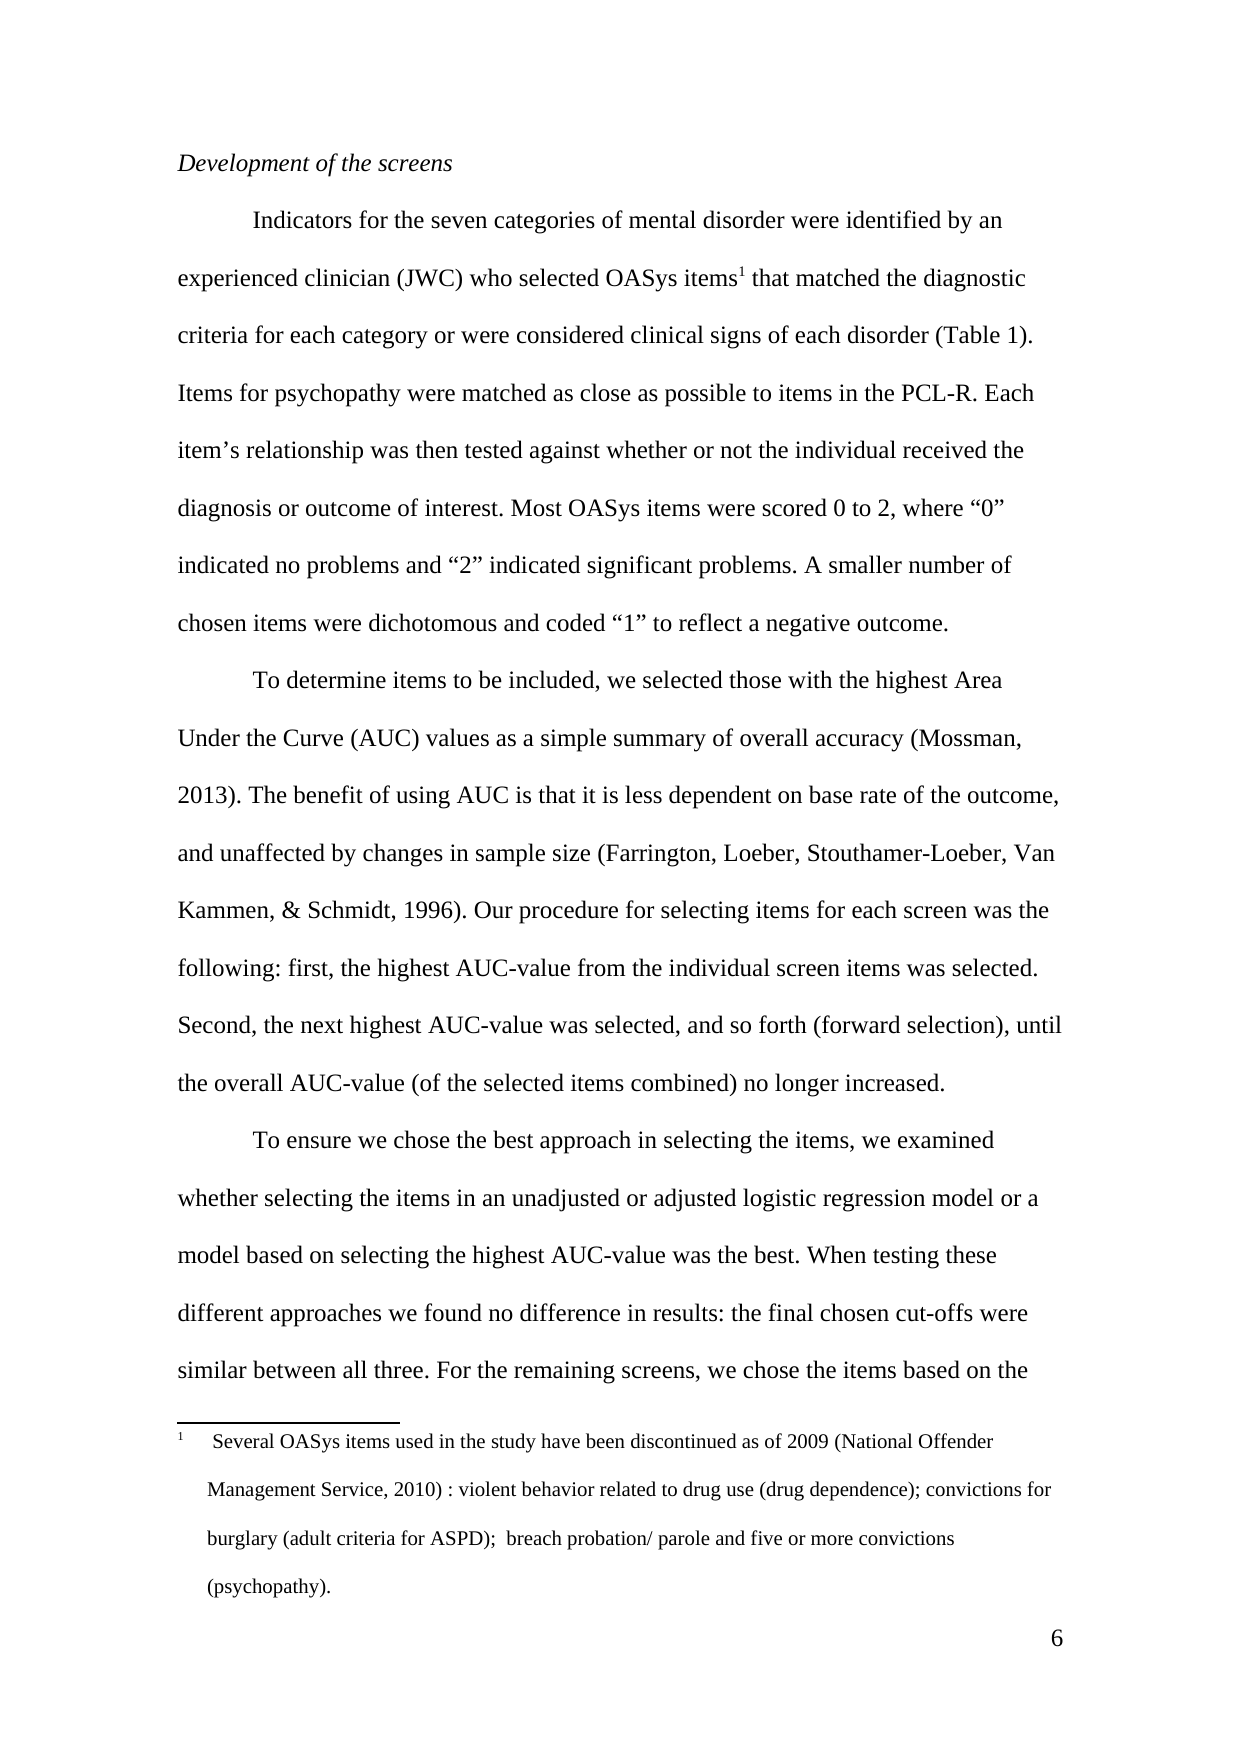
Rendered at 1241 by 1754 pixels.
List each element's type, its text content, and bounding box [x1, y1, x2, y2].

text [177, 1125, 1063, 1384]
text Development of the screens [177, 148, 1063, 176]
text Indicators for the seven categories of mental disorder were identified by an experienced clinician (JWC) who selected OASys items that matched the diagnostic criteria for each category or were considered clinical signs of each disorder (Table 1). Items for psychopathy were matched as close as possible to items in the PCL-R. Each item’s relationship was then tested against whether or not the individual received the diagnosis or outcome of interest. Most OASys items were scored 0 to 2, where “0” indicated no problems and “2” indicated significant problems. A smaller number of chosen items were dichotomous and coded “1” to reflect a negative outcome. [177, 205, 1063, 636]
text To determine items to be included, we selected those with the highest Area Under the Curve (AUC) values as a simple summary of overall accuracy (Mossman, 2013). The benefit of using AUC is that it is less dependent on base rate of the outcome, and unaffected by changes in sample size (Farrington, Loeber, Stouthamer-Loeber, Van Kammen, & Schmidt, 1996). Our procedure for selecting items for each screen was the following: first, the highest AUC-value from the individual screen items was selected. Second, the next highest AUC-value was selected, and so forth (forward selection), until the overall AUC-value (of the selected items combined) no longer increased. [177, 665, 1063, 1096]
